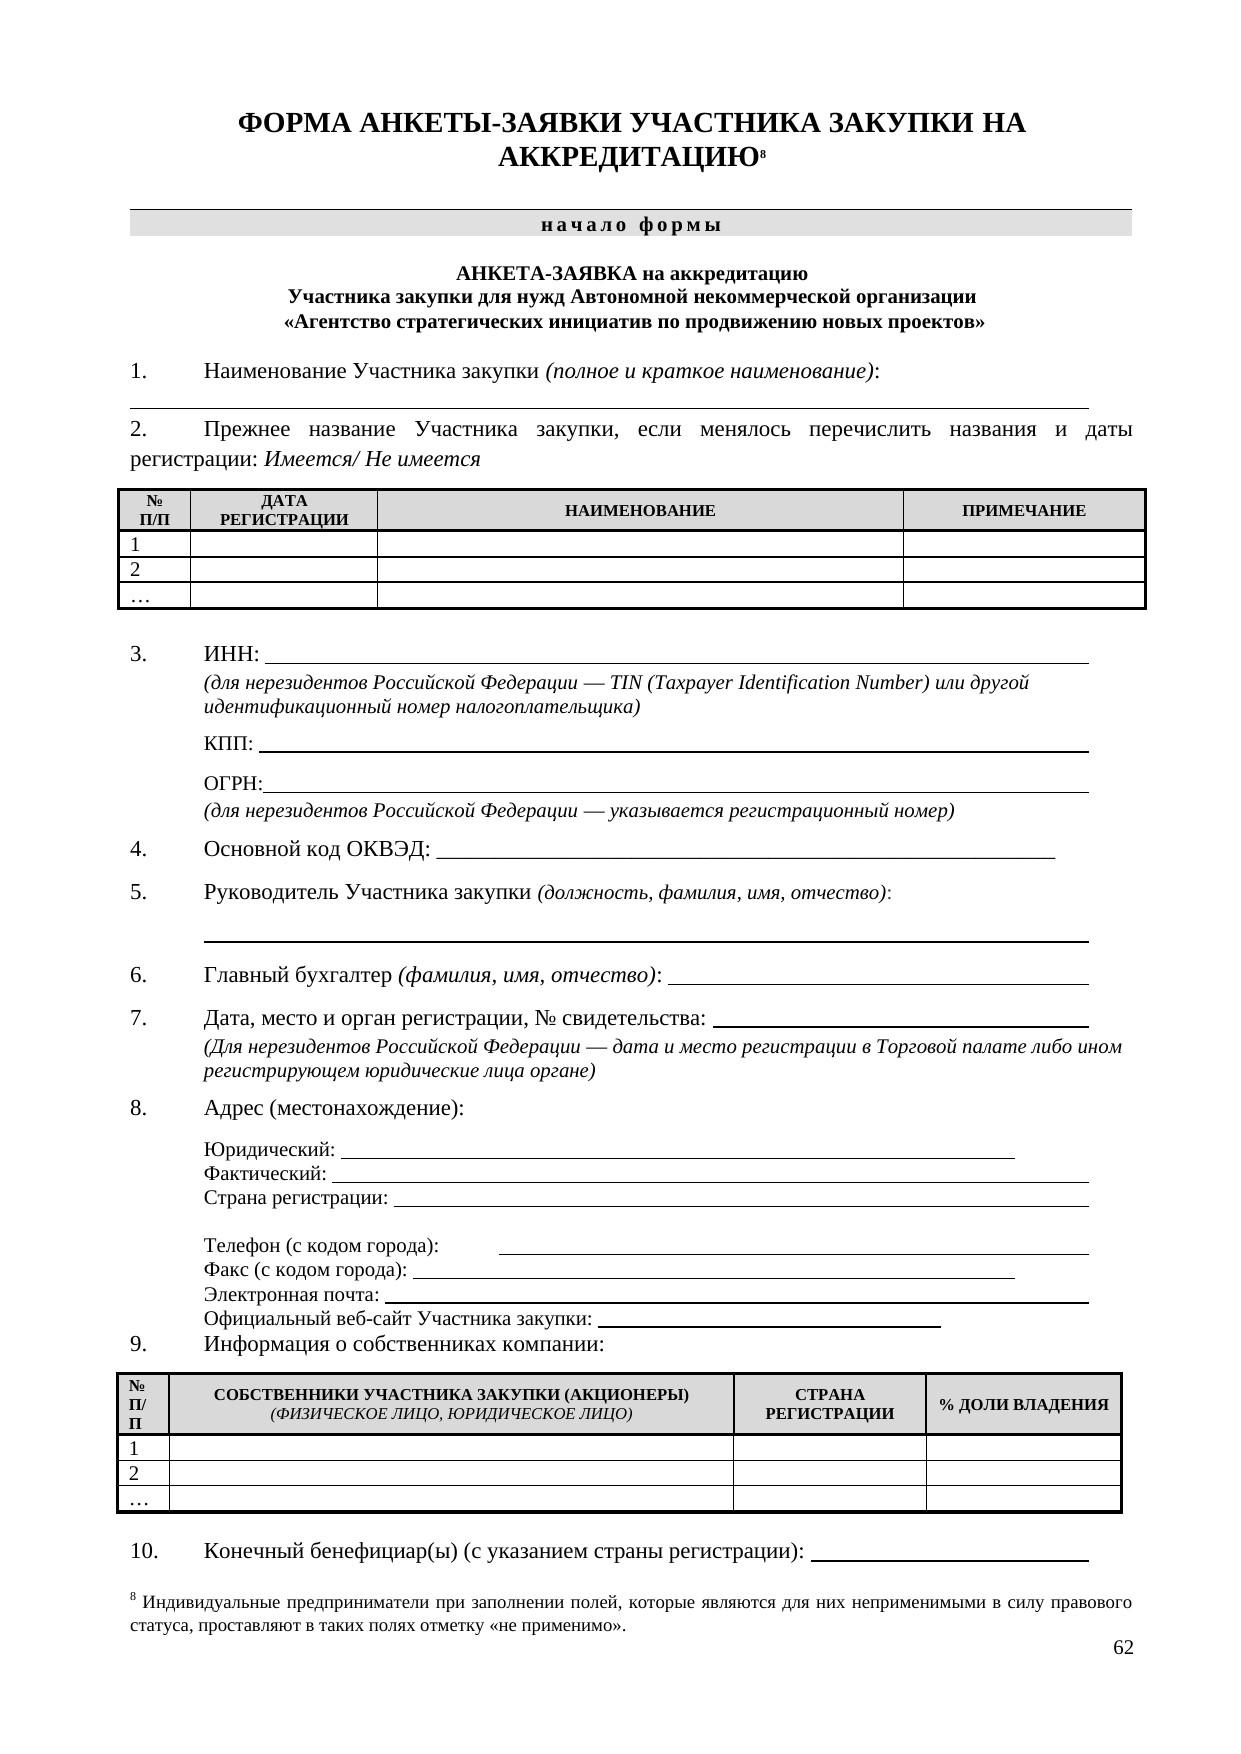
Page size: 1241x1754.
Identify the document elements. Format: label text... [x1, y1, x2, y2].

table_cell 2 [120, 558, 190, 581]
table_cell [904, 532, 1144, 556]
table_cell 1 [119, 1436, 169, 1460]
text КПП: [204, 731, 1134, 755]
table_header Дата регистрации [191, 491, 377, 529]
text Электронная почта: [204, 1281, 1134, 1306]
text Официальный веб-сайт Участника закупки: [204, 1306, 1134, 1329]
list Наименование Участника закупки (полное и краткое наименование): [130, 357, 1134, 383]
text начало формы [130, 210, 1132, 236]
text Фактический: [204, 1161, 1134, 1185]
table_cell [170, 1486, 733, 1510]
text Юридический: [204, 1137, 1134, 1161]
table_cell [734, 1461, 926, 1485]
table_cell [191, 583, 377, 607]
list Конечный бенефициар(ы) (с указанием страны регистрации): [130, 1537, 1134, 1564]
table_cell [170, 1436, 733, 1460]
text Страна регистрации: [204, 1185, 1134, 1209]
list Руководитель Участника закупки (должность, фамилия, имя, отчество): [130, 878, 1134, 904]
table_cell [378, 558, 903, 581]
text (для нерезидентов Российской Федерации — TIN (Taxpayer Identification Number) или другой идентификационный номер налогоплательщика) [204, 670, 1134, 718]
table_cell [734, 1436, 926, 1460]
list ИНН: [130, 640, 1134, 666]
text ФОРМА АНКЕТЫ-ЗАЯВКИ УЧАСТНИКА ЗАКУПКИ НА АККРЕДИТАЦИЮ [130, 106, 1134, 173]
list Информация о собственниках компании: [130, 1329, 1134, 1356]
table_cell [927, 1461, 1120, 1485]
table_cell [927, 1486, 1120, 1510]
list Адрес (местонахождение): [130, 1094, 1134, 1121]
table_cell [904, 583, 1144, 607]
table_cell [927, 1436, 1120, 1460]
table_cell [734, 1486, 926, 1510]
text Участника закупки для нужд Автономной некоммерческой организации [130, 284, 1134, 308]
table_cell [191, 532, 377, 556]
text ОГРН: [204, 771, 1134, 795]
text (Для нерезидентов Российской Федерации — дата и место регистрации в Торговой палате либо ином регистрирующем юридические лица органе) [204, 1034, 1134, 1082]
table_header Наименование [378, 491, 903, 529]
table_cell … [119, 1486, 169, 1510]
table_header Страна регистрации [735, 1375, 925, 1433]
table_header Собственники Участника закупки (акционеры) (физическое лицо, юридическое лицо) [170, 1375, 733, 1433]
table_header № п/п [119, 1375, 168, 1433]
table_cell [904, 558, 1144, 581]
list Прежнее название Участника закупки, если менялось перечислить названия и даты регистрации: Имеется/ Не имеется [130, 415, 1134, 471]
table_cell 1 [120, 532, 190, 556]
table_cell [378, 532, 903, 556]
table_header № п/п [120, 491, 190, 529]
table_cell … [120, 583, 190, 607]
text Телефон (с кодом города): [204, 1233, 1134, 1257]
table_header % доли владения [927, 1375, 1120, 1433]
list Дата, место и орган регистрации, № свидетельства: [130, 1003, 1134, 1030]
table_header Примечание [904, 491, 1144, 529]
text Факс (с кодом города): [204, 1257, 1134, 1281]
table_cell [191, 558, 377, 581]
text АНКЕТА-ЗАЯВКА на аккредитацию [130, 260, 1134, 284]
text (для нерезидентов Российской Федерации — указывается регистрационный номер) [204, 798, 1134, 822]
list Главный бухгалтер (фамилия, имя, отчество): [130, 961, 1134, 987]
table_cell [378, 583, 903, 607]
list Основной код ОКВЭД: ______________________________________________________ [130, 835, 1134, 861]
text «Агентство стратегических инициатив по продвижению новых проектов» [130, 308, 1134, 333]
table_cell 2 [119, 1461, 169, 1485]
table_cell [170, 1461, 733, 1485]
